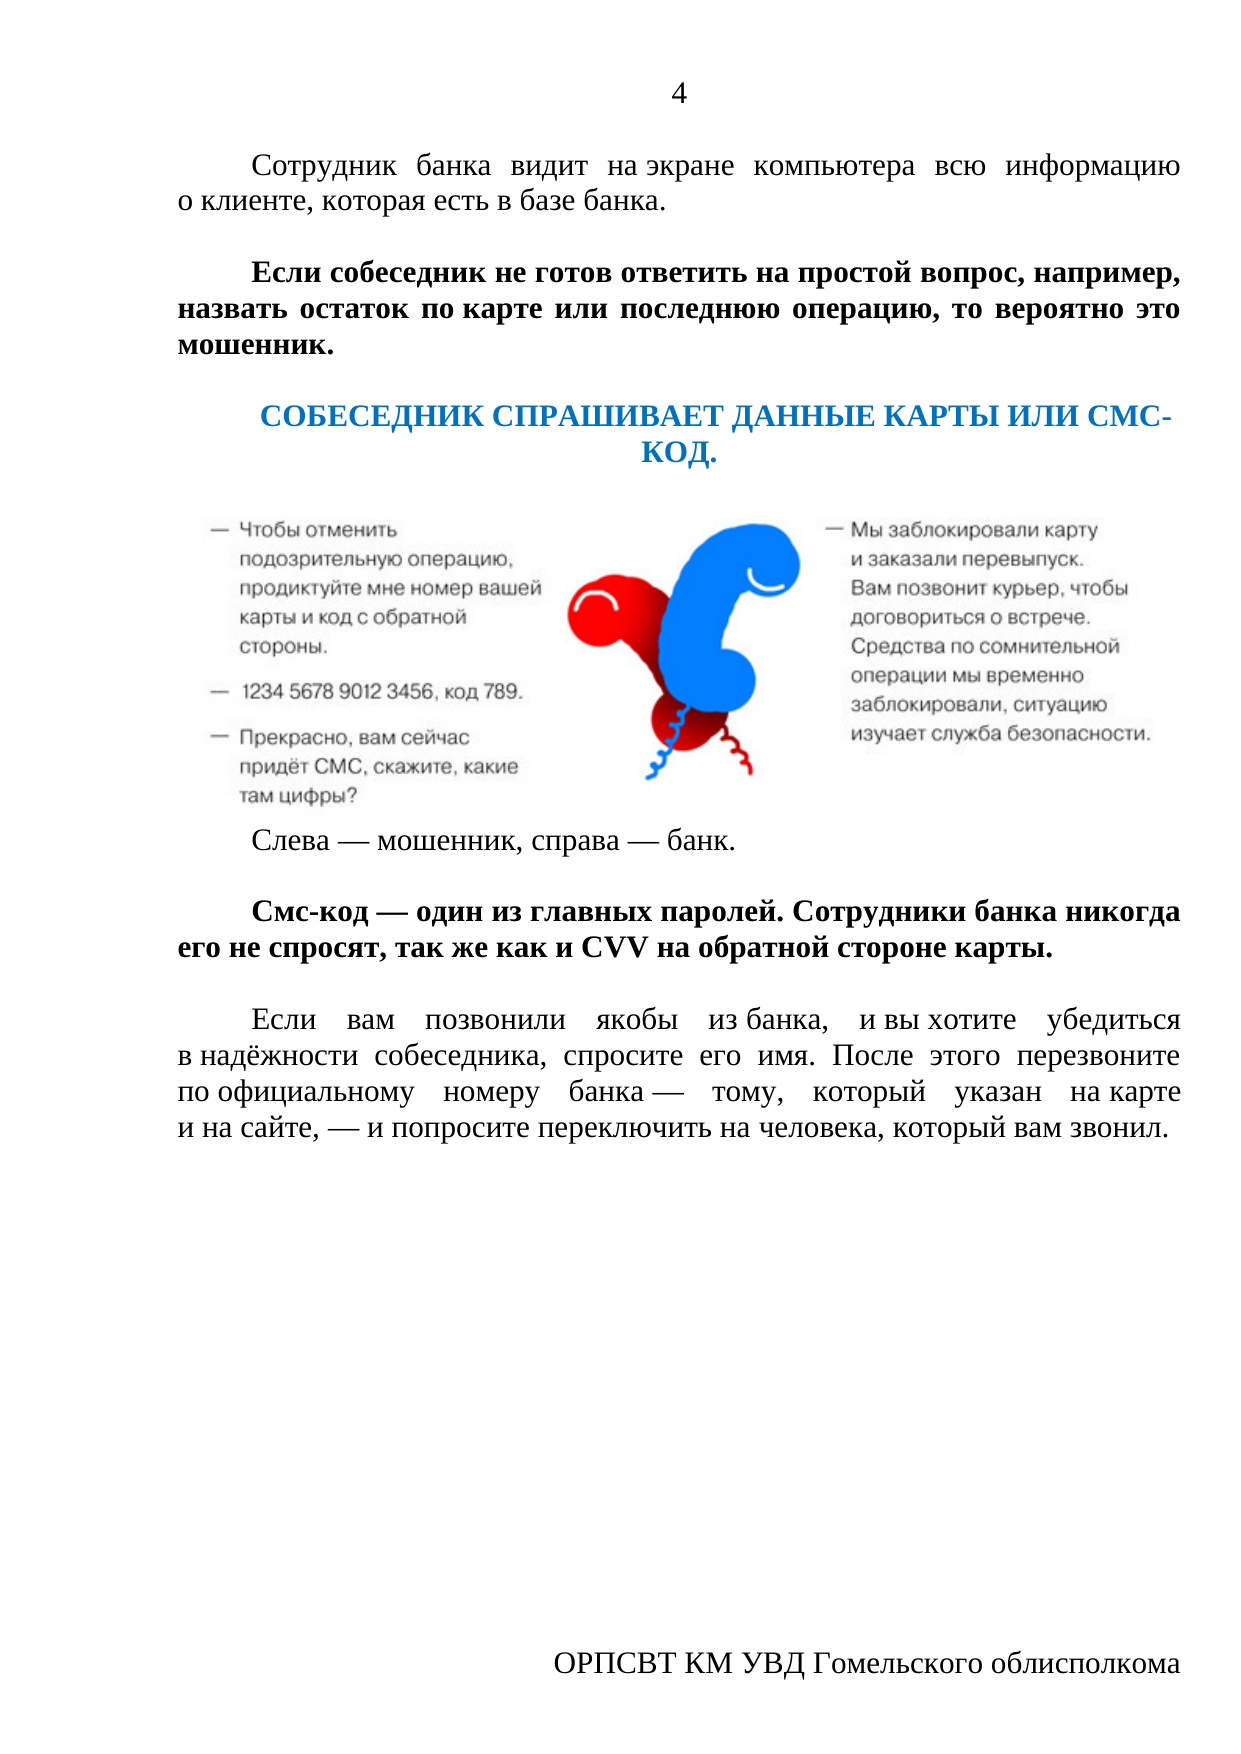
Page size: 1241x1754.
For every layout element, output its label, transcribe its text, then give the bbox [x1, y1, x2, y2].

text Смс-код — один из главных паролей. Сотрудники банка никогда его не спросят, так же как и CVV на обратной стороне карты. [177, 893, 1181, 964]
text Слева — мошенник, справа — банк. [177, 821, 1181, 857]
text СОБЕСЕДНИК СПРАШИВАЕТ ДАННЫЕ КАРТЫ ИЛИ СМС-КОД. [177, 397, 1181, 469]
text Если собеседник не готов ответить на простой вопрос, например, назвать остаток по карте или последнюю операцию, то вероятно это мошенник. [177, 253, 1181, 361]
text Если вам позвонили якобы из банка, и вы хотите убедиться в надёжности собеседника, спросите его имя. После этого перезвоните по официальному номеру банка — тому, который указан на карте и на сайте, — и попросите переключить на человека, который вам звонил. [177, 1000, 1181, 1144]
picture [177, 505, 1193, 821]
text Сотрудник банка видит на экране компьютера всю информацию о клиенте, которая есть в базе банка. [177, 146, 1181, 218]
